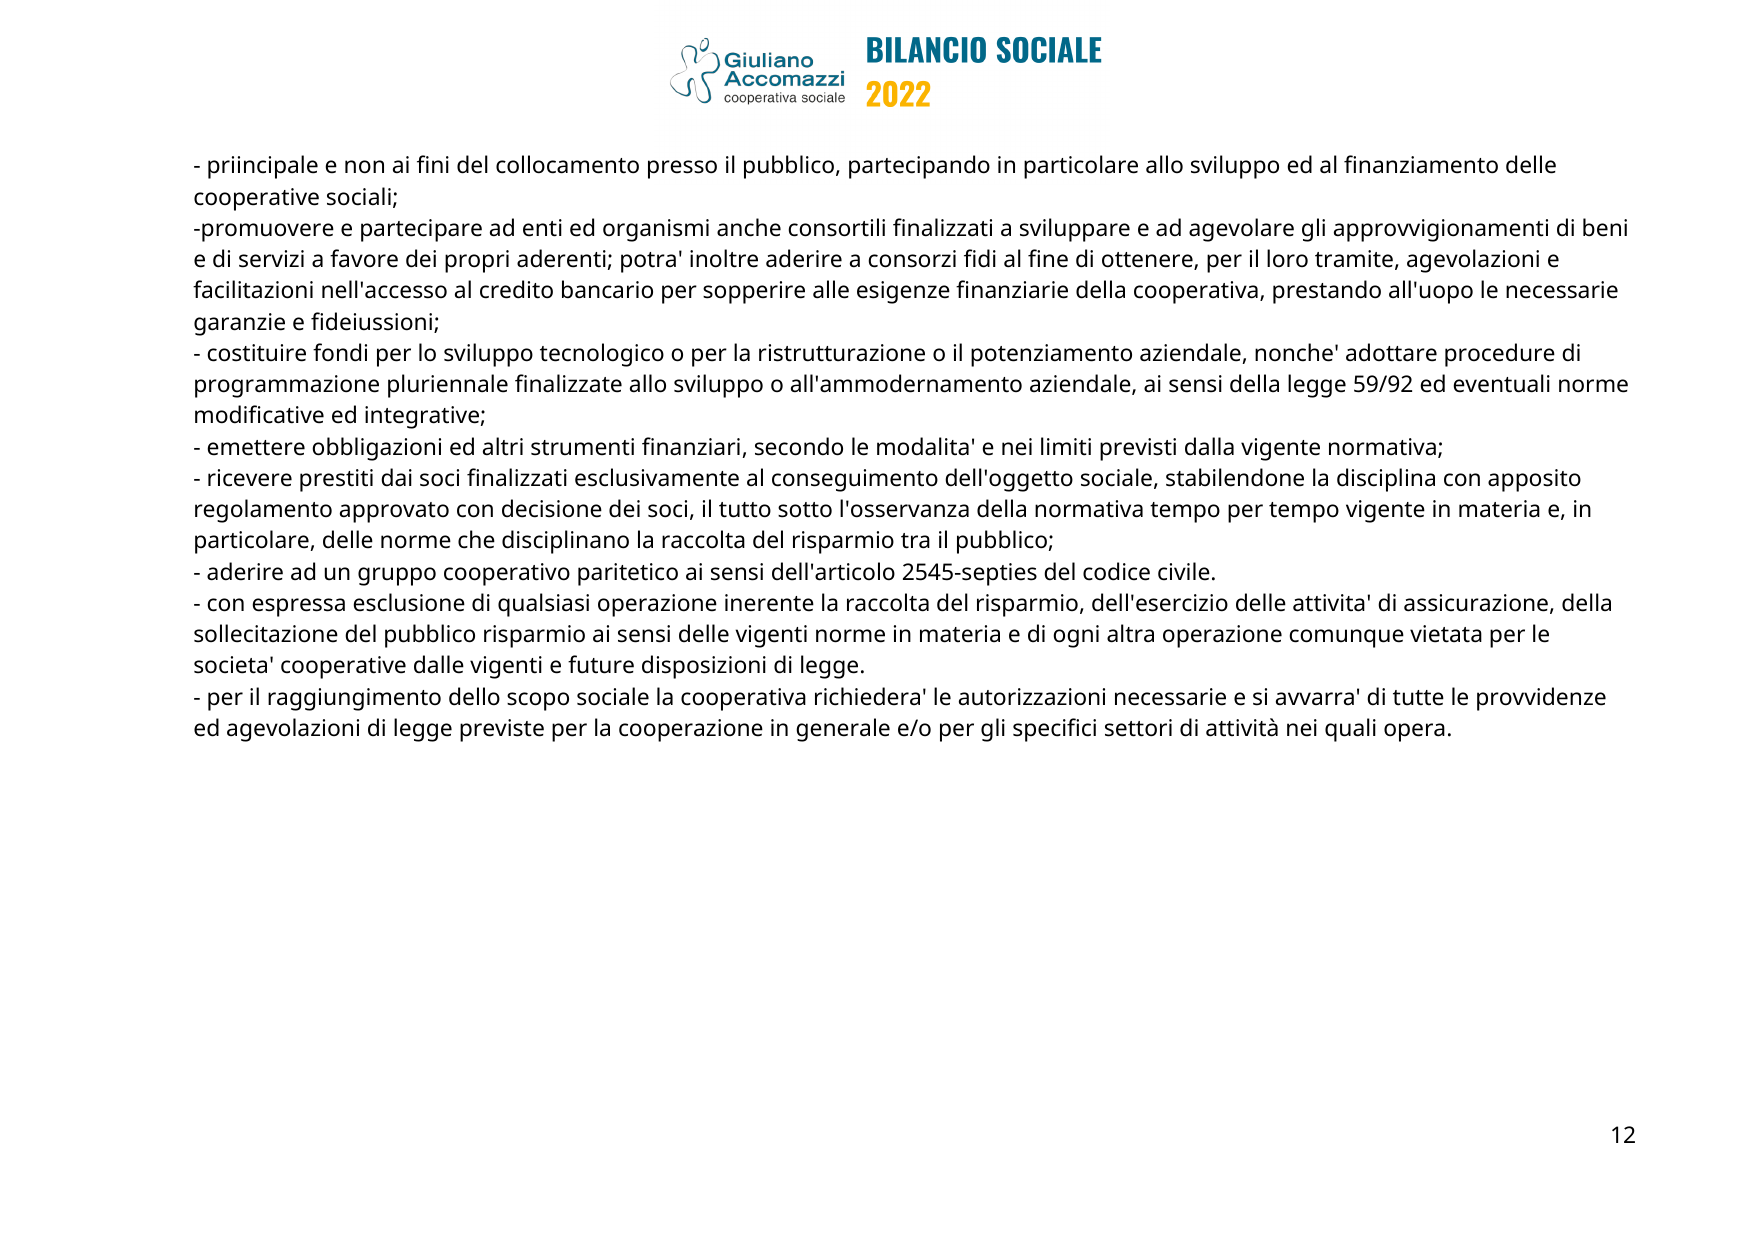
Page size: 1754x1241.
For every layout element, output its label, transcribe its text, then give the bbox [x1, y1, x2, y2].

picture [654, 0, 1111, 149]
